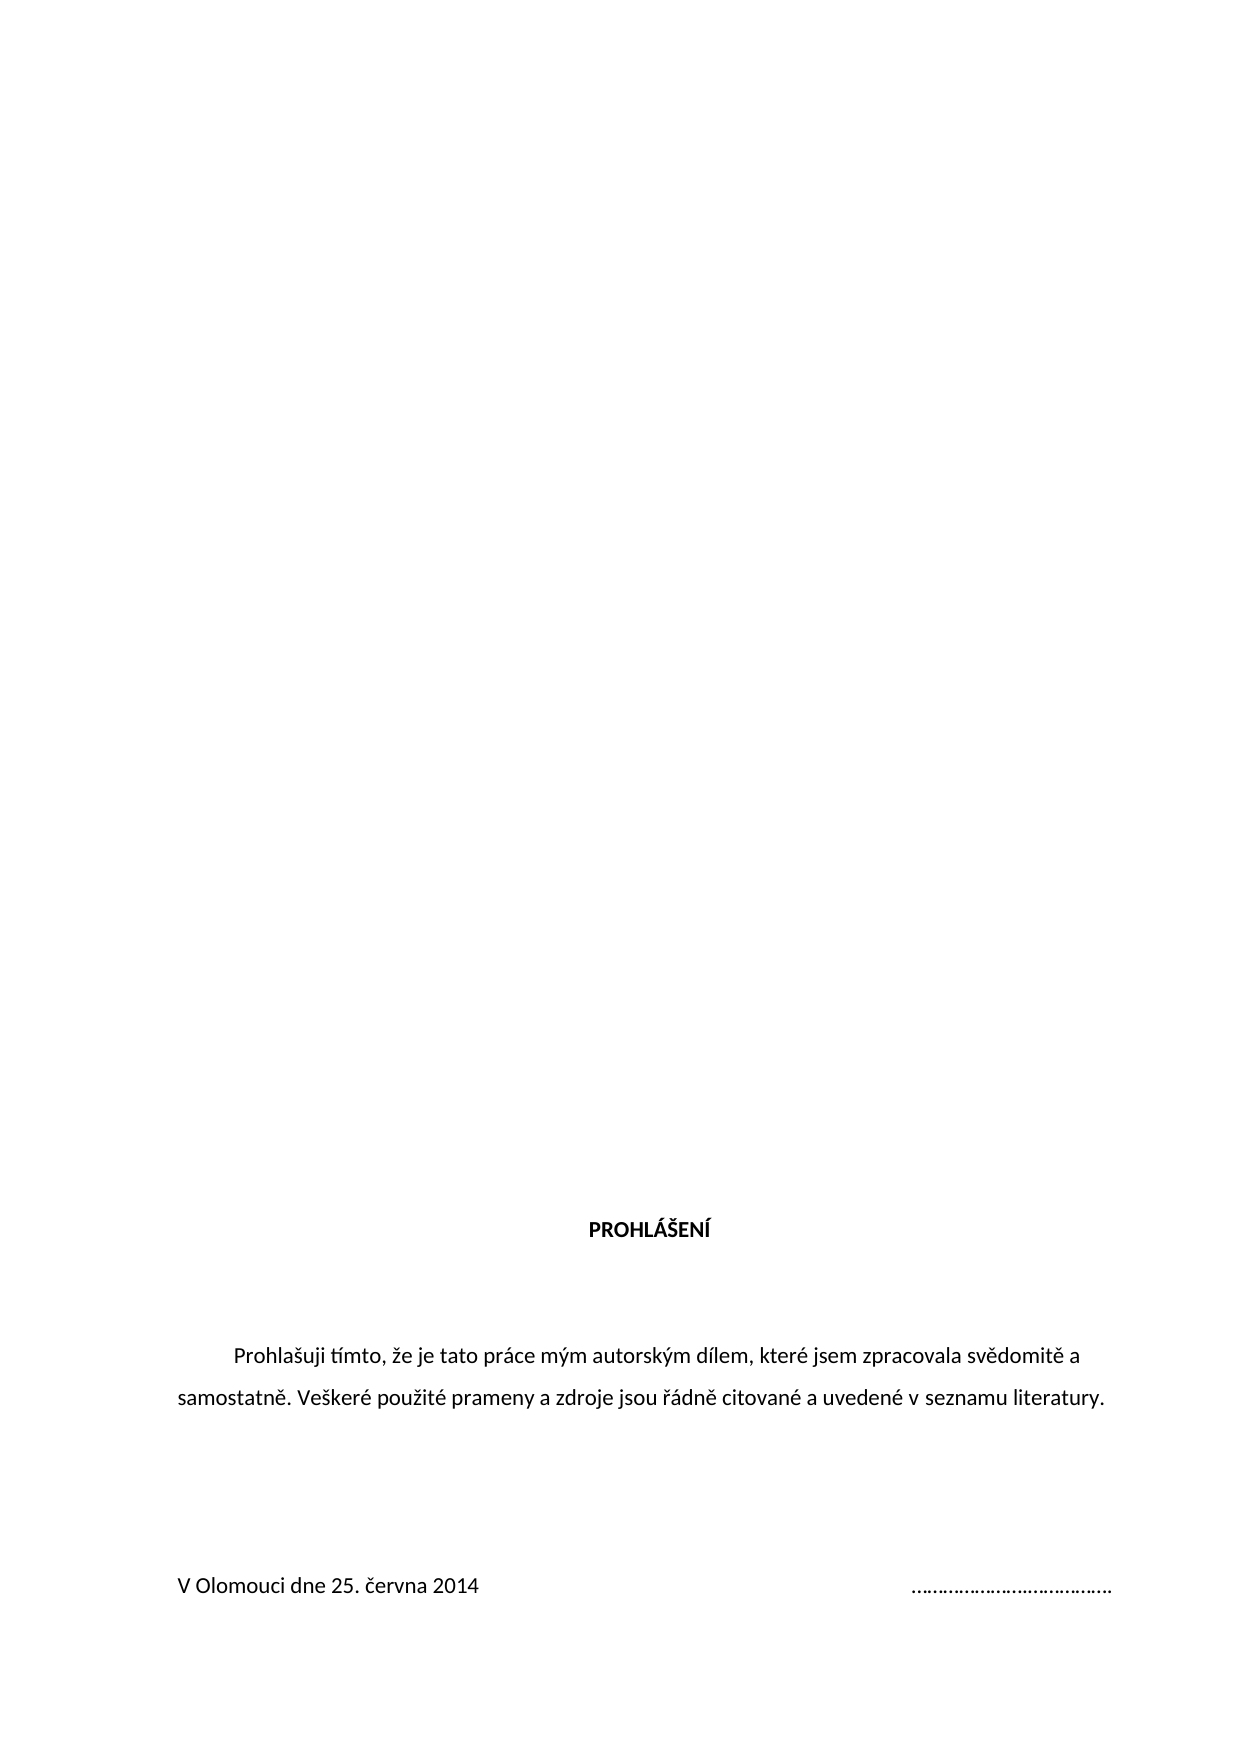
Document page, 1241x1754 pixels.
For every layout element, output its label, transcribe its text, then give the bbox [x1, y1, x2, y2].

text PROHLÁŠENÍ [177, 1216, 1122, 1243]
text V Olomouci dne 25. června 2014 ………………….……………. [177, 1572, 1122, 1599]
text Prohlašuji tímto, že je tato práce mým autorským dílem, které jsem zpracovala svědomitě a samostatně. Veškeré použité prameny a zdroje jsou řádně citované a uvedené v seznamu literatury. [177, 1341, 1122, 1411]
